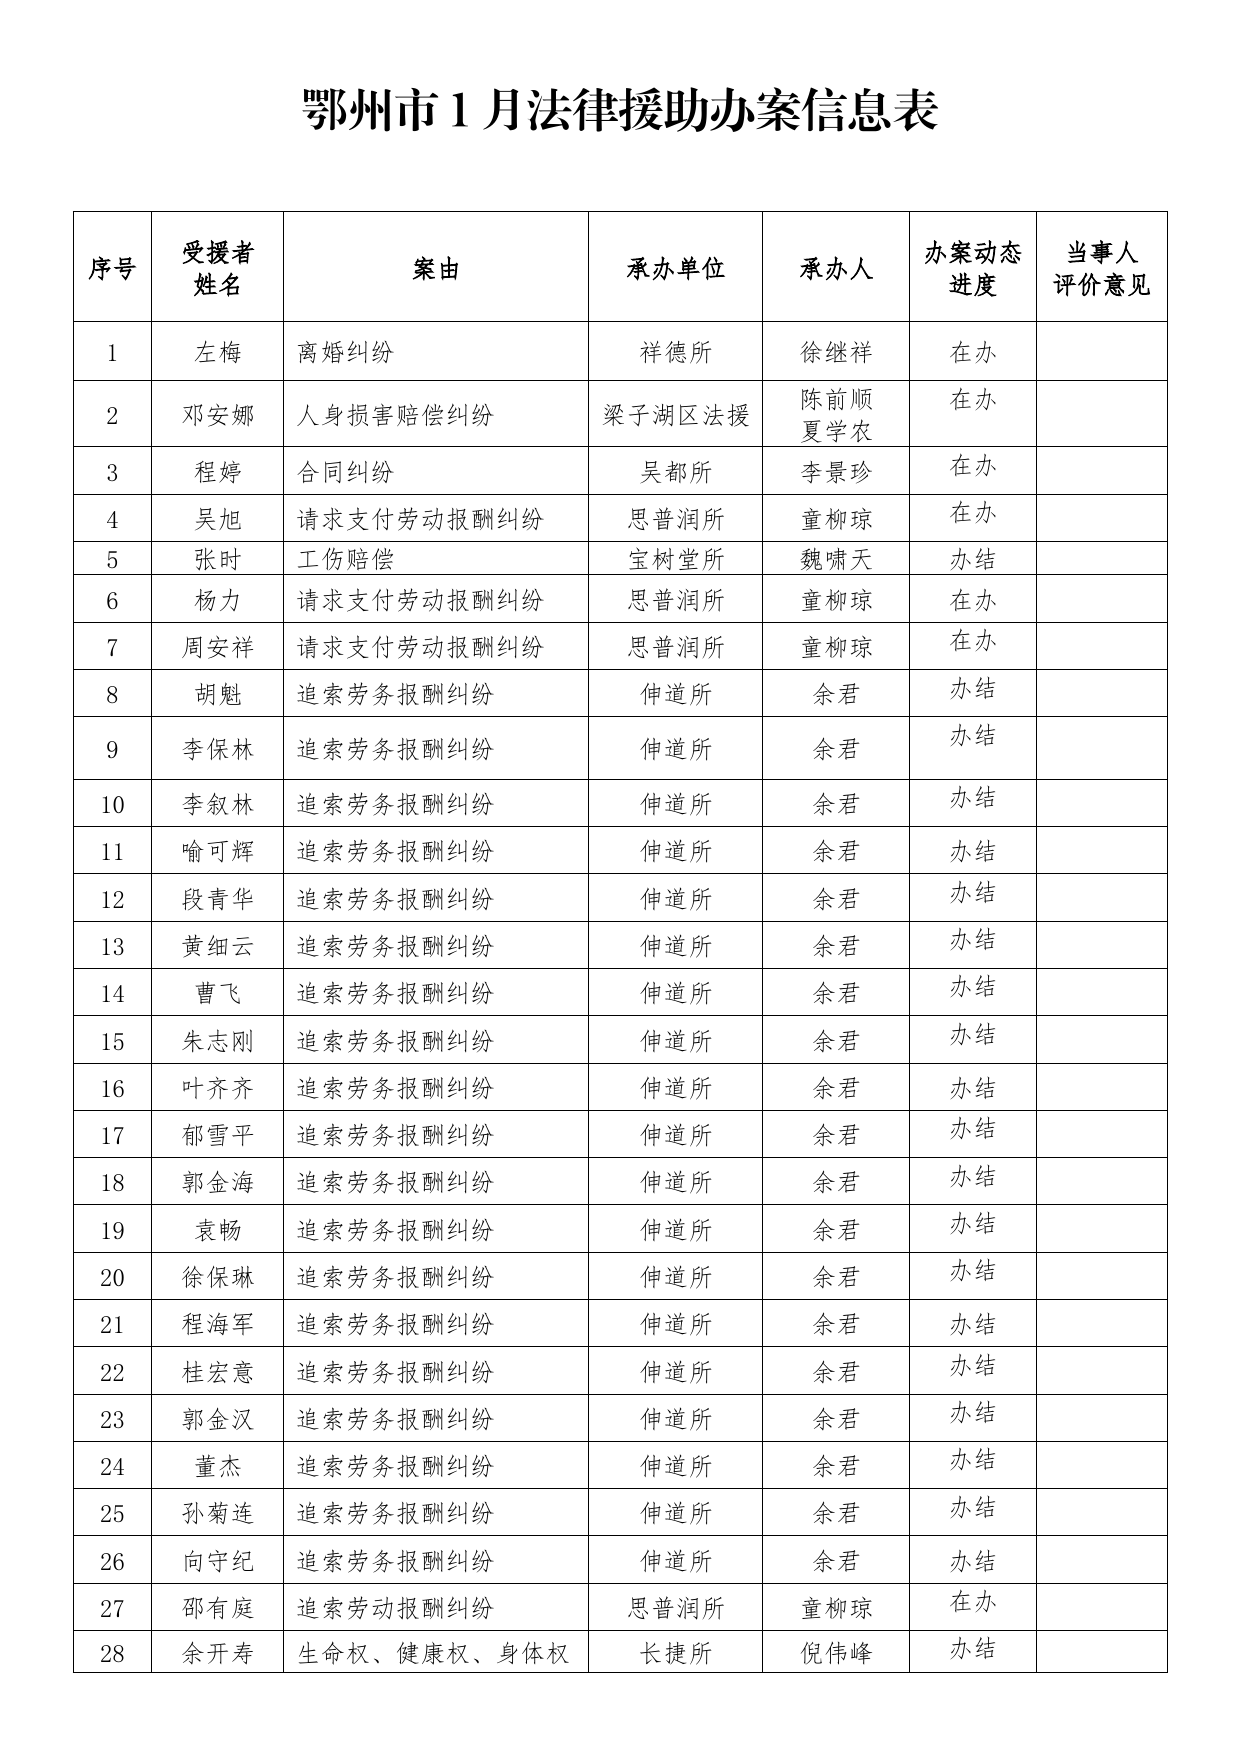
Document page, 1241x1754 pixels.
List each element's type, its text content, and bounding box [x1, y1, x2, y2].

table_cell 余君 [763, 1347, 909, 1393]
table_cell 倪伟峰 [763, 1631, 909, 1672]
table_cell 办结 [910, 1300, 1036, 1346]
table_cell 办结 [910, 827, 1036, 873]
table_cell 叶齐齐 [152, 1064, 283, 1110]
table_cell [1037, 1489, 1167, 1535]
table_cell 办结 [910, 969, 1036, 1015]
table_cell 24 [74, 1442, 151, 1488]
table_cell 办结 [910, 1205, 1036, 1252]
table_cell 思普润所 [589, 495, 762, 541]
table_cell 办结 [910, 1631, 1036, 1672]
table_cell [1037, 827, 1167, 873]
table_cell [1037, 1300, 1167, 1346]
table_cell 张时 [152, 542, 283, 574]
table_cell 离婚纠纷 [284, 322, 588, 380]
table_cell 23 [74, 1395, 151, 1441]
table_cell 徐保琳 [152, 1253, 283, 1299]
table_cell 思普润所 [589, 575, 762, 622]
table_cell 伸道所 [589, 670, 762, 716]
table_cell 朱志刚 [152, 1016, 283, 1062]
table_cell 生命权、健康权、身体权纠纷 [284, 1631, 588, 1672]
table_cell 思普润所 [589, 623, 762, 669]
table_cell 6 [74, 575, 151, 622]
table_cell 2 [74, 381, 151, 446]
table_cell [1037, 495, 1167, 541]
table_cell 办结 [910, 1347, 1036, 1393]
table_cell 19 [74, 1205, 151, 1252]
table_cell 在办 [910, 447, 1036, 493]
table_cell 梁子湖区法援 [589, 381, 762, 446]
table_cell 李叙林 [152, 780, 283, 826]
table_cell [1037, 969, 1167, 1015]
table_cell 15 [74, 1016, 151, 1062]
table_cell 桂宏意 [152, 1347, 283, 1393]
table_cell [1037, 922, 1167, 968]
table_cell [1037, 1111, 1167, 1157]
table_cell 办结 [910, 874, 1036, 921]
table_cell 喻可辉 [152, 827, 283, 873]
table_cell 追索劳务报酬纠纷 [284, 1489, 588, 1535]
table_header 当事人 评价意见 [1037, 212, 1167, 321]
table_cell 追索劳务报酬纠纷 [284, 1111, 588, 1157]
table_cell 1 [74, 322, 151, 380]
table_cell 胡魁 [152, 670, 283, 716]
table_cell 办结 [910, 1489, 1036, 1535]
table_cell 在办 [910, 381, 1036, 446]
table_header 序号 [74, 212, 151, 321]
table_cell [1037, 1253, 1167, 1299]
table_cell 在办 [910, 495, 1036, 541]
table_cell 吴旭 [152, 495, 283, 541]
table_cell [1037, 1584, 1167, 1630]
table_cell 17 [74, 1111, 151, 1157]
table_cell [1037, 1064, 1167, 1110]
table_cell 余君 [763, 1158, 909, 1204]
table_cell 伸道所 [589, 1347, 762, 1393]
table_cell 伸道所 [589, 1489, 762, 1535]
table_cell 工伤赔偿 [284, 542, 588, 574]
table_cell 9 [74, 717, 151, 779]
table_cell 追索劳务报酬纠纷 [284, 670, 588, 716]
table_cell 人身损害赔偿纠纷 [284, 381, 588, 446]
table_cell 余君 [763, 922, 909, 968]
table_cell [1037, 1631, 1167, 1672]
table_cell 办结 [910, 1064, 1036, 1110]
table_cell 伸道所 [589, 1300, 762, 1346]
table_cell 27 [74, 1584, 151, 1630]
table_cell 16 [74, 1064, 151, 1110]
table_cell 余君 [763, 1395, 909, 1441]
table_cell 追索劳务报酬纠纷 [284, 922, 588, 968]
table_cell 18 [74, 1158, 151, 1204]
table_cell 伸道所 [589, 717, 762, 779]
table_cell 郭金海 [152, 1158, 283, 1204]
table_cell 余君 [763, 1442, 909, 1488]
table_cell [1037, 542, 1167, 574]
table_cell 伸道所 [589, 1395, 762, 1441]
table_cell 追索劳务报酬纠纷 [284, 1395, 588, 1441]
table_cell 办结 [910, 1395, 1036, 1441]
table_cell 童柳琼 [763, 1584, 909, 1630]
table_cell 袁畅 [152, 1205, 283, 1252]
table_cell 28 [74, 1631, 151, 1672]
table_cell 办结 [910, 717, 1036, 779]
table_cell 余君 [763, 1205, 909, 1252]
table_cell 童柳琼 [763, 623, 909, 669]
table_cell 追索劳务报酬纠纷 [284, 717, 588, 779]
table_header 办案动态进度 [910, 212, 1036, 321]
table_cell 请求支付劳动报酬纠纷 [284, 495, 588, 541]
table_cell 20 [74, 1253, 151, 1299]
table_cell 办结 [910, 1253, 1036, 1299]
table_cell 追索劳务报酬纠纷 [284, 1300, 588, 1346]
table_cell 追索劳务报酬纠纷 [284, 1064, 588, 1110]
table_cell 李保林 [152, 717, 283, 779]
table_cell 左梅 [152, 322, 283, 380]
table_cell 办结 [910, 1111, 1036, 1157]
table_cell 11 [74, 827, 151, 873]
table_cell 3 [74, 447, 151, 493]
table_cell 祥德所 [589, 322, 762, 380]
table_cell 追索劳动报酬纠纷 [284, 1584, 588, 1630]
table_cell 追索劳务报酬纠纷 [284, 827, 588, 873]
table_cell 郁雪平 [152, 1111, 283, 1157]
table_cell 伸道所 [589, 1064, 762, 1110]
table_cell 郭金汉 [152, 1395, 283, 1441]
table_cell 办结 [910, 780, 1036, 826]
table_cell 余君 [763, 874, 909, 921]
table_cell [1037, 1442, 1167, 1488]
table_cell 10 [74, 780, 151, 826]
table_cell 追索劳务报酬纠纷 [284, 1158, 588, 1204]
table_cell 在办 [910, 575, 1036, 622]
table_cell 14 [74, 969, 151, 1015]
table_cell 徐继祥 [763, 322, 909, 380]
table_cell 伸道所 [589, 827, 762, 873]
table_cell 25 [74, 1489, 151, 1535]
table_cell [1037, 322, 1167, 380]
table_cell 李景珍 [763, 447, 909, 493]
table_cell 余君 [763, 827, 909, 873]
table_cell 周安祥 [152, 623, 283, 669]
table_cell 董杰 [152, 1442, 283, 1488]
table_cell 在办 [910, 623, 1036, 669]
table_cell [1037, 717, 1167, 779]
table_cell 伸道所 [589, 969, 762, 1015]
table_cell 13 [74, 922, 151, 968]
table_cell 杨力 [152, 575, 283, 622]
table_cell 伸道所 [589, 1016, 762, 1062]
table_cell 余君 [763, 969, 909, 1015]
table_cell 伸道所 [589, 1536, 762, 1583]
table_cell 长捷所 [589, 1631, 762, 1672]
table_cell 在办 [910, 1584, 1036, 1630]
table_cell 办结 [910, 1536, 1036, 1583]
table_cell 宝树堂所 [589, 542, 762, 574]
table_cell 伸道所 [589, 1158, 762, 1204]
table_cell 伸道所 [589, 1111, 762, 1157]
table_cell 办结 [910, 1442, 1036, 1488]
table_cell [1037, 623, 1167, 669]
table_header 受援者 姓名 [152, 212, 283, 321]
text 鄂州市1月法律援助办案信息表 [75, 81, 1165, 146]
table_cell [1037, 447, 1167, 493]
table_cell 伸道所 [589, 874, 762, 921]
table_cell 邵有庭 [152, 1584, 283, 1630]
table_cell 办结 [910, 1158, 1036, 1204]
table_cell 追索劳务报酬纠纷 [284, 780, 588, 826]
table_cell 合同纠纷 [284, 447, 588, 493]
table_cell 追索劳务报酬纠纷 [284, 1205, 588, 1252]
table_cell 伸道所 [589, 1205, 762, 1252]
table_cell 伸道所 [589, 922, 762, 968]
table_cell 魏啸天 [763, 542, 909, 574]
table_cell 程海军 [152, 1300, 283, 1346]
table_cell 7 [74, 623, 151, 669]
table_cell 追索劳务报酬纠纷 [284, 1016, 588, 1062]
table_cell 追索劳务报酬纠纷 [284, 1253, 588, 1299]
table_cell 余君 [763, 780, 909, 826]
table_cell 童柳琼 [763, 575, 909, 622]
table_cell [1037, 381, 1167, 446]
table_cell [1037, 1016, 1167, 1062]
table_cell 程婷 [152, 447, 283, 493]
table_cell 余君 [763, 1253, 909, 1299]
table_cell [1037, 1158, 1167, 1204]
table_cell 余开寿 [152, 1631, 283, 1672]
table_cell 黄细云 [152, 922, 283, 968]
table_cell 邓安娜 [152, 381, 283, 446]
table_cell 办结 [910, 670, 1036, 716]
table_cell 请求支付劳动报酬纠纷 [284, 575, 588, 622]
table_cell 办结 [910, 1016, 1036, 1062]
table_cell 追索劳务报酬纠纷 [284, 1536, 588, 1583]
table_cell 5 [74, 542, 151, 574]
table_cell 追索劳务报酬纠纷 [284, 874, 588, 921]
table_cell 在办 [910, 322, 1036, 380]
table_cell [1037, 780, 1167, 826]
table_cell [1037, 670, 1167, 716]
table_cell 余君 [763, 1489, 909, 1535]
table_cell 余君 [763, 717, 909, 779]
table_cell 吴都所 [589, 447, 762, 493]
table_cell 童柳琼 [763, 495, 909, 541]
table_header 承办人 [763, 212, 909, 321]
table_cell 办结 [910, 922, 1036, 968]
table_cell 追索劳务报酬纠纷 [284, 1347, 588, 1393]
table_cell 21 [74, 1300, 151, 1346]
table_header 承办单位 [589, 212, 762, 321]
table_cell [1037, 1395, 1167, 1441]
table_cell [1037, 1536, 1167, 1583]
table_cell 余君 [763, 1111, 909, 1157]
table_cell 请求支付劳动报酬纠纷 [284, 623, 588, 669]
table_cell 4 [74, 495, 151, 541]
table_cell 曹飞 [152, 969, 283, 1015]
table_cell [1037, 874, 1167, 921]
table_cell 8 [74, 670, 151, 716]
table_cell 余君 [763, 1536, 909, 1583]
table_cell 孙菊连 [152, 1489, 283, 1535]
table_cell [1037, 575, 1167, 622]
table_cell 26 [74, 1536, 151, 1583]
table_cell [1037, 1205, 1167, 1252]
table_cell 余君 [763, 1300, 909, 1346]
table_cell 思普润所 [589, 1584, 762, 1630]
table_cell 陈前顺 夏学农 [763, 381, 909, 446]
table_cell 追索劳务报酬纠纷 [284, 969, 588, 1015]
table_cell 段青华 [152, 874, 283, 921]
table_cell 余君 [763, 670, 909, 716]
table_cell 余君 [763, 1064, 909, 1110]
table_cell [1037, 1347, 1167, 1393]
table_cell 办结 [910, 542, 1036, 574]
table_cell 伸道所 [589, 1253, 762, 1299]
table_cell 22 [74, 1347, 151, 1393]
table_cell 伸道所 [589, 1442, 762, 1488]
table_cell 伸道所 [589, 780, 762, 826]
table_cell 向守纪 [152, 1536, 283, 1583]
table_header 案由 [284, 212, 588, 321]
table_cell 追索劳务报酬纠纷 [284, 1442, 588, 1488]
table_cell 余君 [763, 1016, 909, 1062]
table_cell 12 [74, 874, 151, 921]
